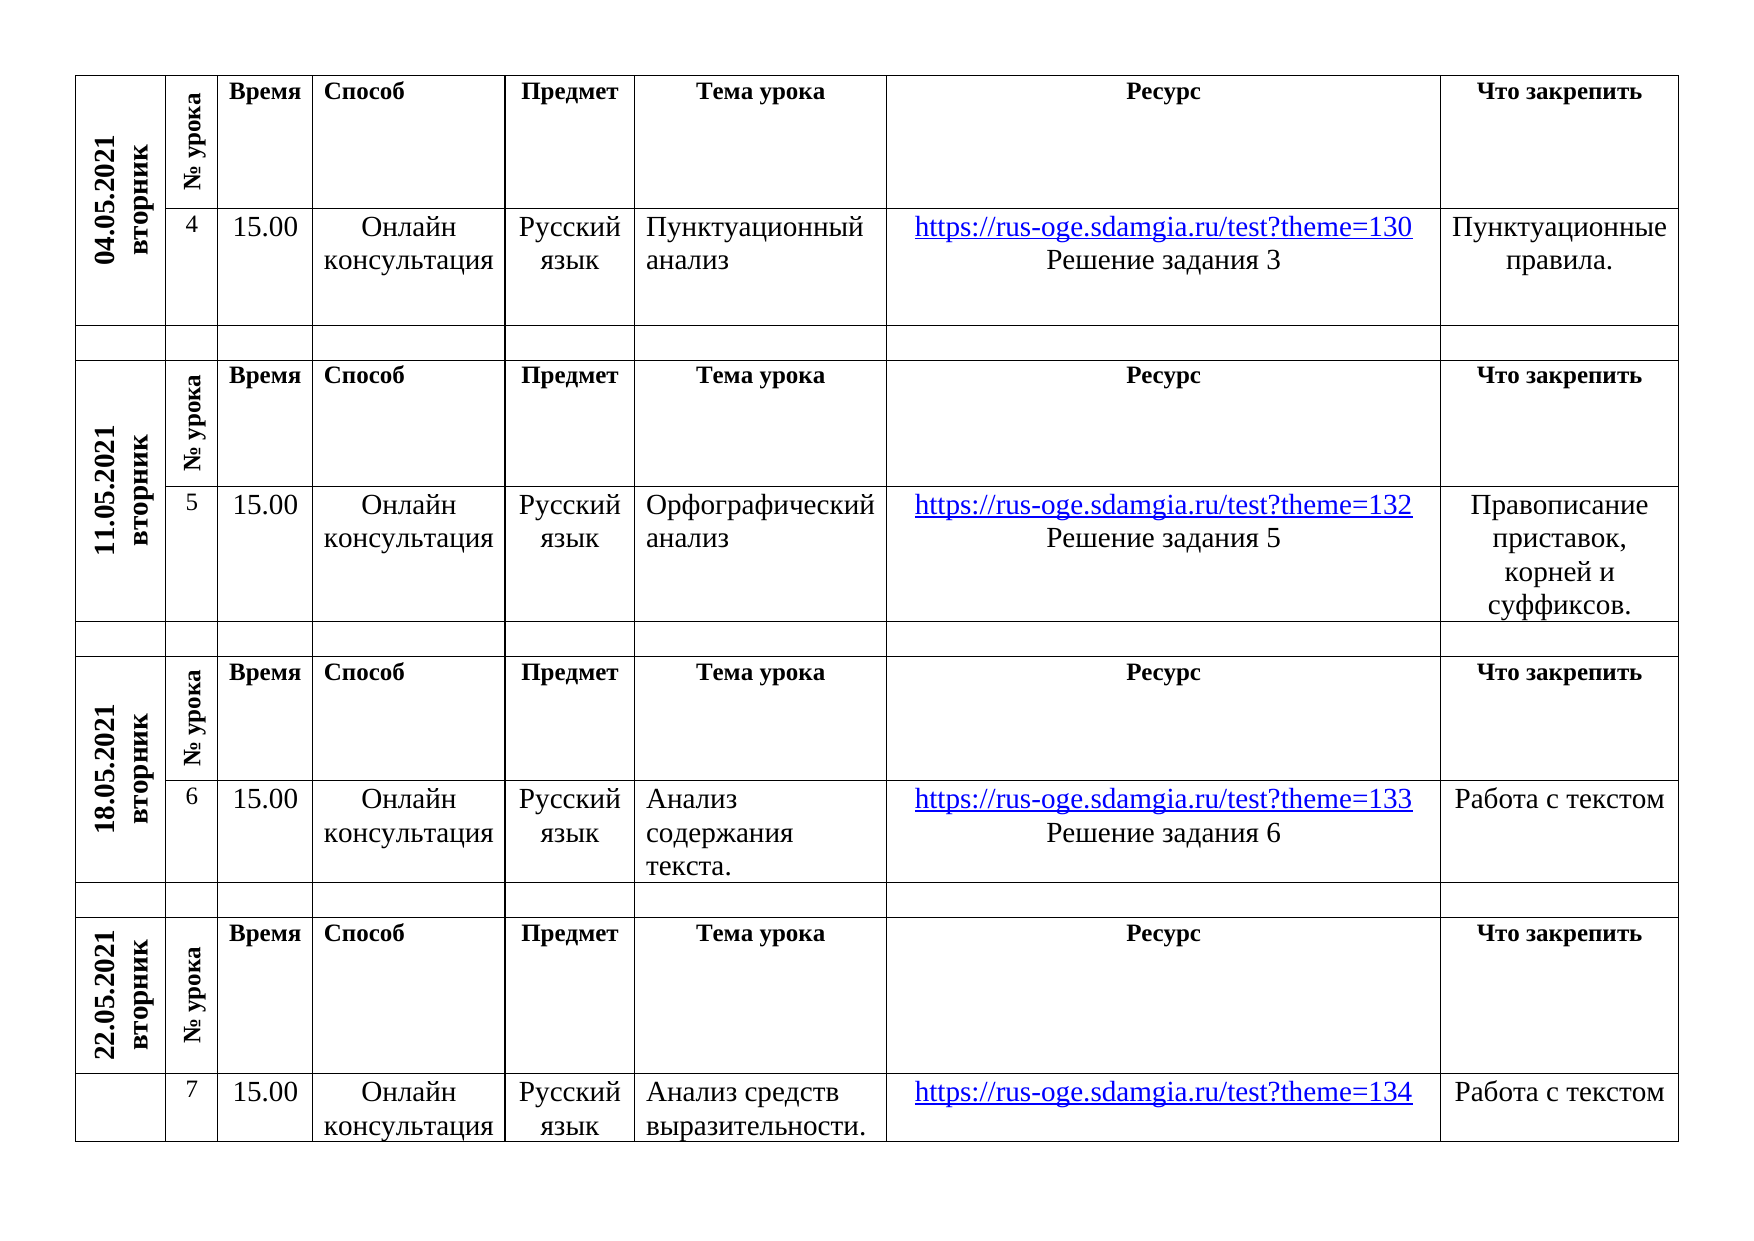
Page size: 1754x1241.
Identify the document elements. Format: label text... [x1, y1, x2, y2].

table_cell Предмет [506, 657, 634, 780]
table_cell Работа с текстом [1441, 1074, 1678, 1141]
table_cell Правописание приставок, корней и суффиксов. [1441, 487, 1678, 621]
table_cell Тема урока [635, 361, 886, 486]
table_cell Русский язык [506, 209, 634, 325]
table_cell [887, 622, 1440, 656]
table_cell Ресурс [887, 76, 1440, 208]
table_cell [218, 326, 312, 359]
table_cell [218, 622, 312, 656]
table_cell [887, 326, 1440, 359]
table_cell Время [218, 361, 312, 486]
table_cell Тема урока [635, 76, 886, 208]
table_cell Русский язык [506, 781, 634, 882]
table_cell 5 [166, 487, 217, 621]
table_cell https://rus-oge.sdamgia.ru/test?theme=133 Решение задания 6 [887, 781, 1440, 882]
table_cell Время [218, 657, 312, 780]
table_cell Русский язык [506, 487, 634, 621]
table_cell Ресурс [887, 918, 1440, 1073]
table_cell 11.05.2021 вторник [76, 361, 165, 621]
table_cell Способ [313, 657, 504, 780]
table_cell Пунктуационный анализ [635, 209, 886, 325]
table_cell Ресурс [887, 361, 1440, 486]
table_cell 15.00 [218, 209, 312, 325]
table_cell Предмет [506, 76, 634, 208]
table_cell Способ [313, 918, 504, 1073]
table_cell [506, 883, 634, 917]
table_cell [76, 622, 165, 656]
table_cell [313, 622, 504, 656]
table_cell Русский язык [506, 1074, 634, 1141]
table_cell [875, 622, 886, 656]
table_cell Что закрепить [1441, 657, 1678, 780]
table_cell [166, 326, 217, 359]
table_cell 18.05.2021 вторник [76, 657, 165, 882]
table_cell Тема урока [635, 918, 886, 1073]
table_cell Что закрепить [1441, 76, 1678, 208]
table_cell № урока [166, 361, 217, 486]
table_cell [635, 326, 646, 359]
table_cell Тема урока [635, 657, 886, 780]
table_cell [166, 622, 217, 656]
table_cell [1441, 883, 1678, 917]
table_cell Ресурс [887, 657, 1440, 780]
table_cell № урока [166, 918, 217, 1073]
table_cell 22.05.2021 вторник [76, 918, 165, 1073]
table_cell № урока [166, 657, 217, 780]
table_cell 04.05.2021 вторник [76, 76, 165, 325]
table_cell https://rus-oge.sdamgia.ru/test?theme=132 Решение задания 5 [887, 487, 1440, 621]
table_cell Онлайн консультация [313, 1074, 504, 1141]
table_cell Способ [313, 361, 504, 486]
table_cell Онлайн консультация [313, 209, 504, 325]
table_cell [1441, 326, 1678, 359]
table_cell [887, 883, 1440, 917]
table_cell 15.00 [218, 1074, 312, 1141]
table_cell Предмет [506, 361, 634, 486]
table_cell 4 [166, 209, 217, 325]
table_cell [218, 883, 312, 917]
table_cell [313, 326, 504, 359]
table_cell 6 [166, 781, 217, 882]
table_cell Способ [313, 76, 504, 208]
table_cell Орфографический анализ [635, 487, 886, 621]
table_cell [875, 326, 886, 359]
table_cell [76, 883, 165, 917]
table_cell [875, 883, 886, 917]
table_cell 7 [166, 1074, 217, 1141]
table_cell 15.00 [218, 487, 312, 621]
table_cell [635, 622, 646, 656]
table_cell Что закрепить [1441, 918, 1678, 1073]
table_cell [887, 1074, 1440, 1141]
table_cell № урока [166, 76, 217, 208]
table_cell Работа с текстом [1441, 781, 1678, 882]
table_cell Время [218, 76, 312, 208]
table_cell https://rus-oge.sdamgia.ru/test?theme=130 Решение задания 3 [887, 209, 1440, 325]
table_cell [506, 622, 634, 656]
table_cell [506, 326, 634, 359]
table_cell [166, 883, 217, 917]
table_cell 15.00 [218, 781, 312, 882]
table_cell [76, 326, 165, 359]
table_cell [1441, 622, 1678, 656]
table_cell Онлайн консультация [313, 487, 504, 621]
table_cell Онлайн консультация [313, 781, 504, 882]
table_cell [76, 1074, 165, 1141]
table_cell Пунктуационные правила. [1441, 209, 1678, 325]
table_cell Что закрепить [1441, 361, 1678, 486]
table_cell [313, 883, 504, 917]
table_cell [635, 883, 646, 917]
table_cell Время [218, 918, 312, 1073]
table_cell Предмет [506, 918, 634, 1073]
